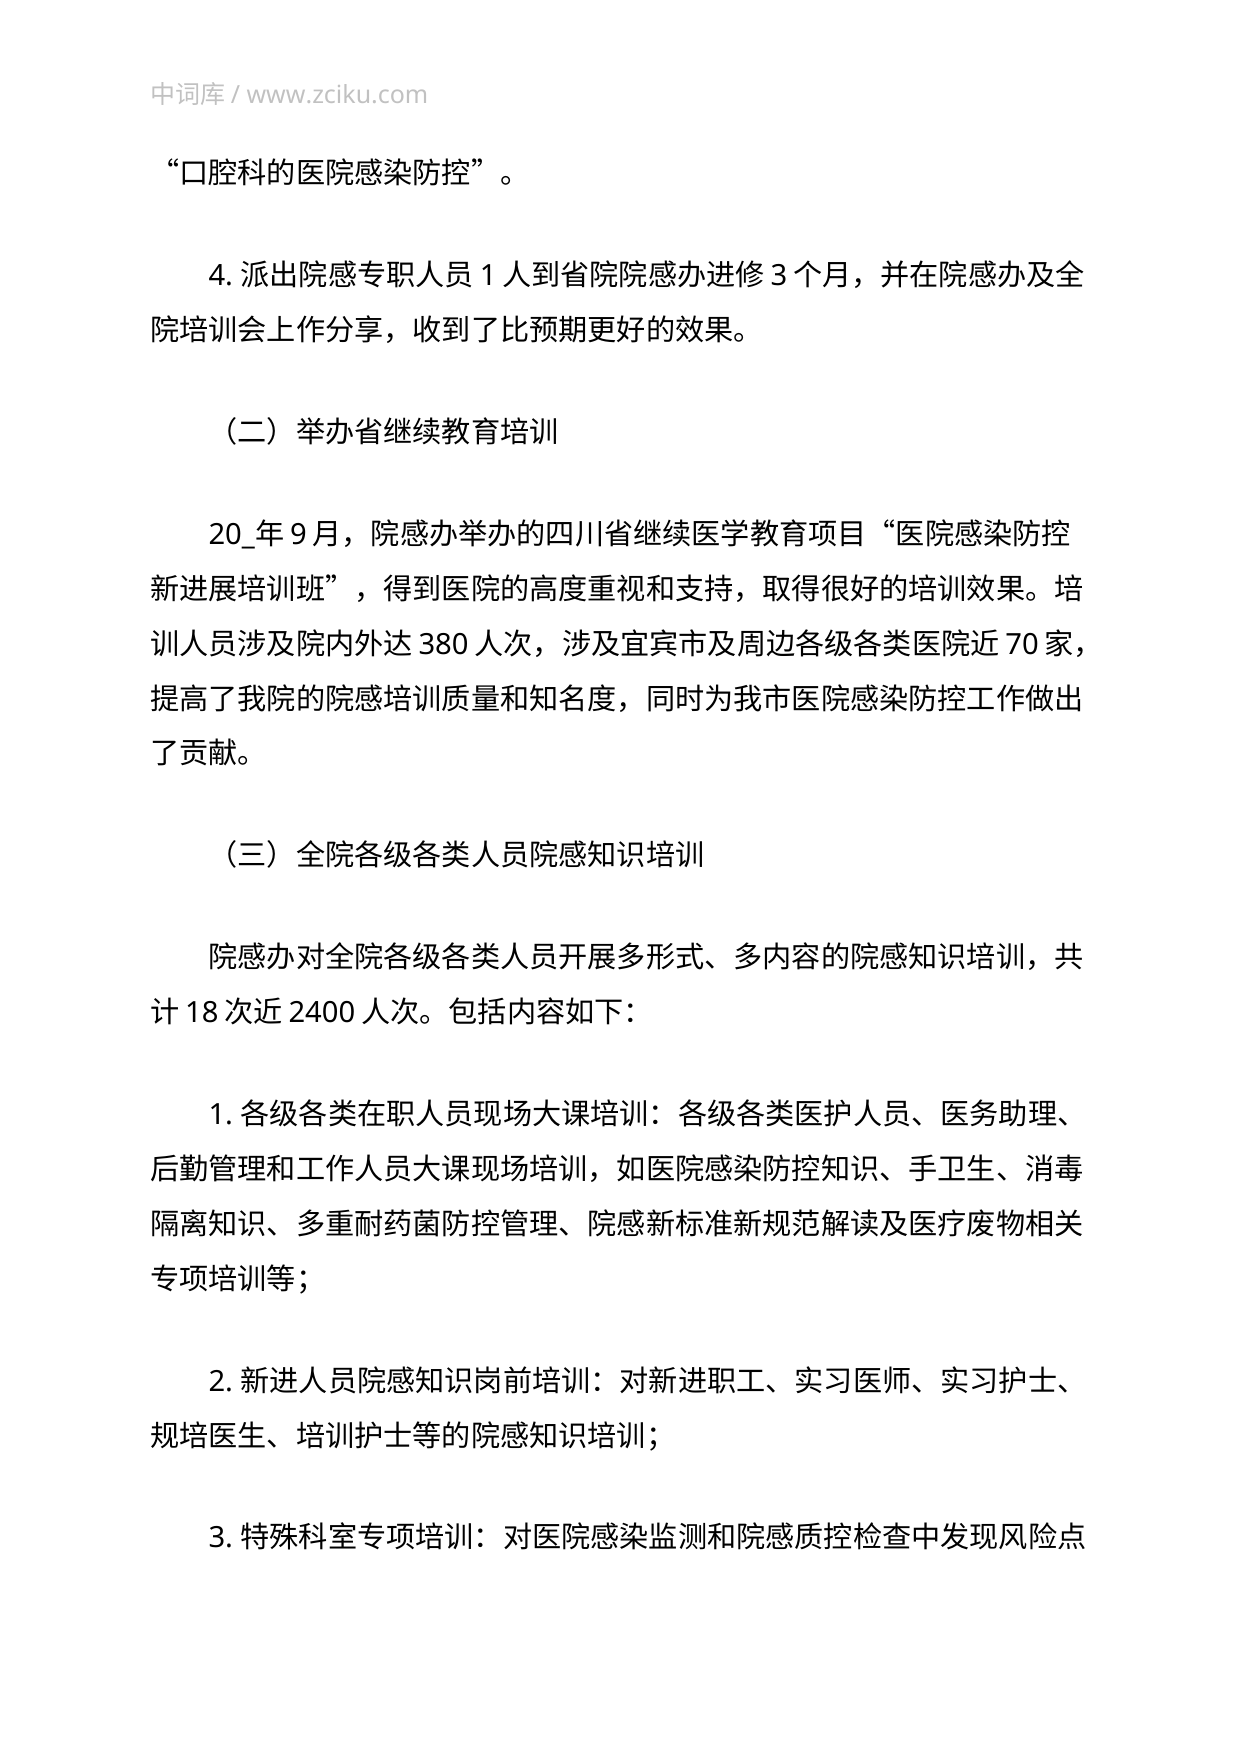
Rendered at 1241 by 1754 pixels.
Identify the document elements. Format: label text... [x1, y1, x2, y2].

text 4. 派出院感专职人员1人到省院院感办进修3个月，并在院感办及全院培训会上作分享，收到了比预期更好的效果。 [150, 252, 1090, 349]
text （二）举办省继续教育培训 [150, 408, 1090, 451]
text 1. 各级各类在职人员现场大课培训：各级各类医护人员、医务助理、后勤管理和工作人员大课现场培训，如医院感染防控知识、手卫生、消毒隔离知识、多重耐药菌防控管理、院感新标准新规范解读及医疗废物相关专项培训等； [150, 1091, 1090, 1298]
text 院感办对全院各级各类人员开展多形式、多内容的院感知识培训，共计18次近2400人次。包括内容如下： [150, 934, 1090, 1031]
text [150, 150, 1090, 192]
text （三）全院各级各类人员院感知识培训 [150, 832, 1090, 874]
text 20_年9月，院感办举办的四川省继续医学教育项目“医院感染防控新进展培训班”，得到医院的高度重视和支持，取得很好的培训效果。培训人员涉及院内外达380人次，涉及宜宾市及周边各级各类医院近70家，提高了我院的院感培训质量和知名度，同时为我市医院感染防控工作做出了贡献。 [150, 510, 1090, 772]
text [150, 1514, 1090, 1556]
text 2. 新进人员院感知识岗前培训：对新进职工、实习医师、实习护士、规培医生、培训护士等的院感知识培训； [150, 1357, 1090, 1454]
